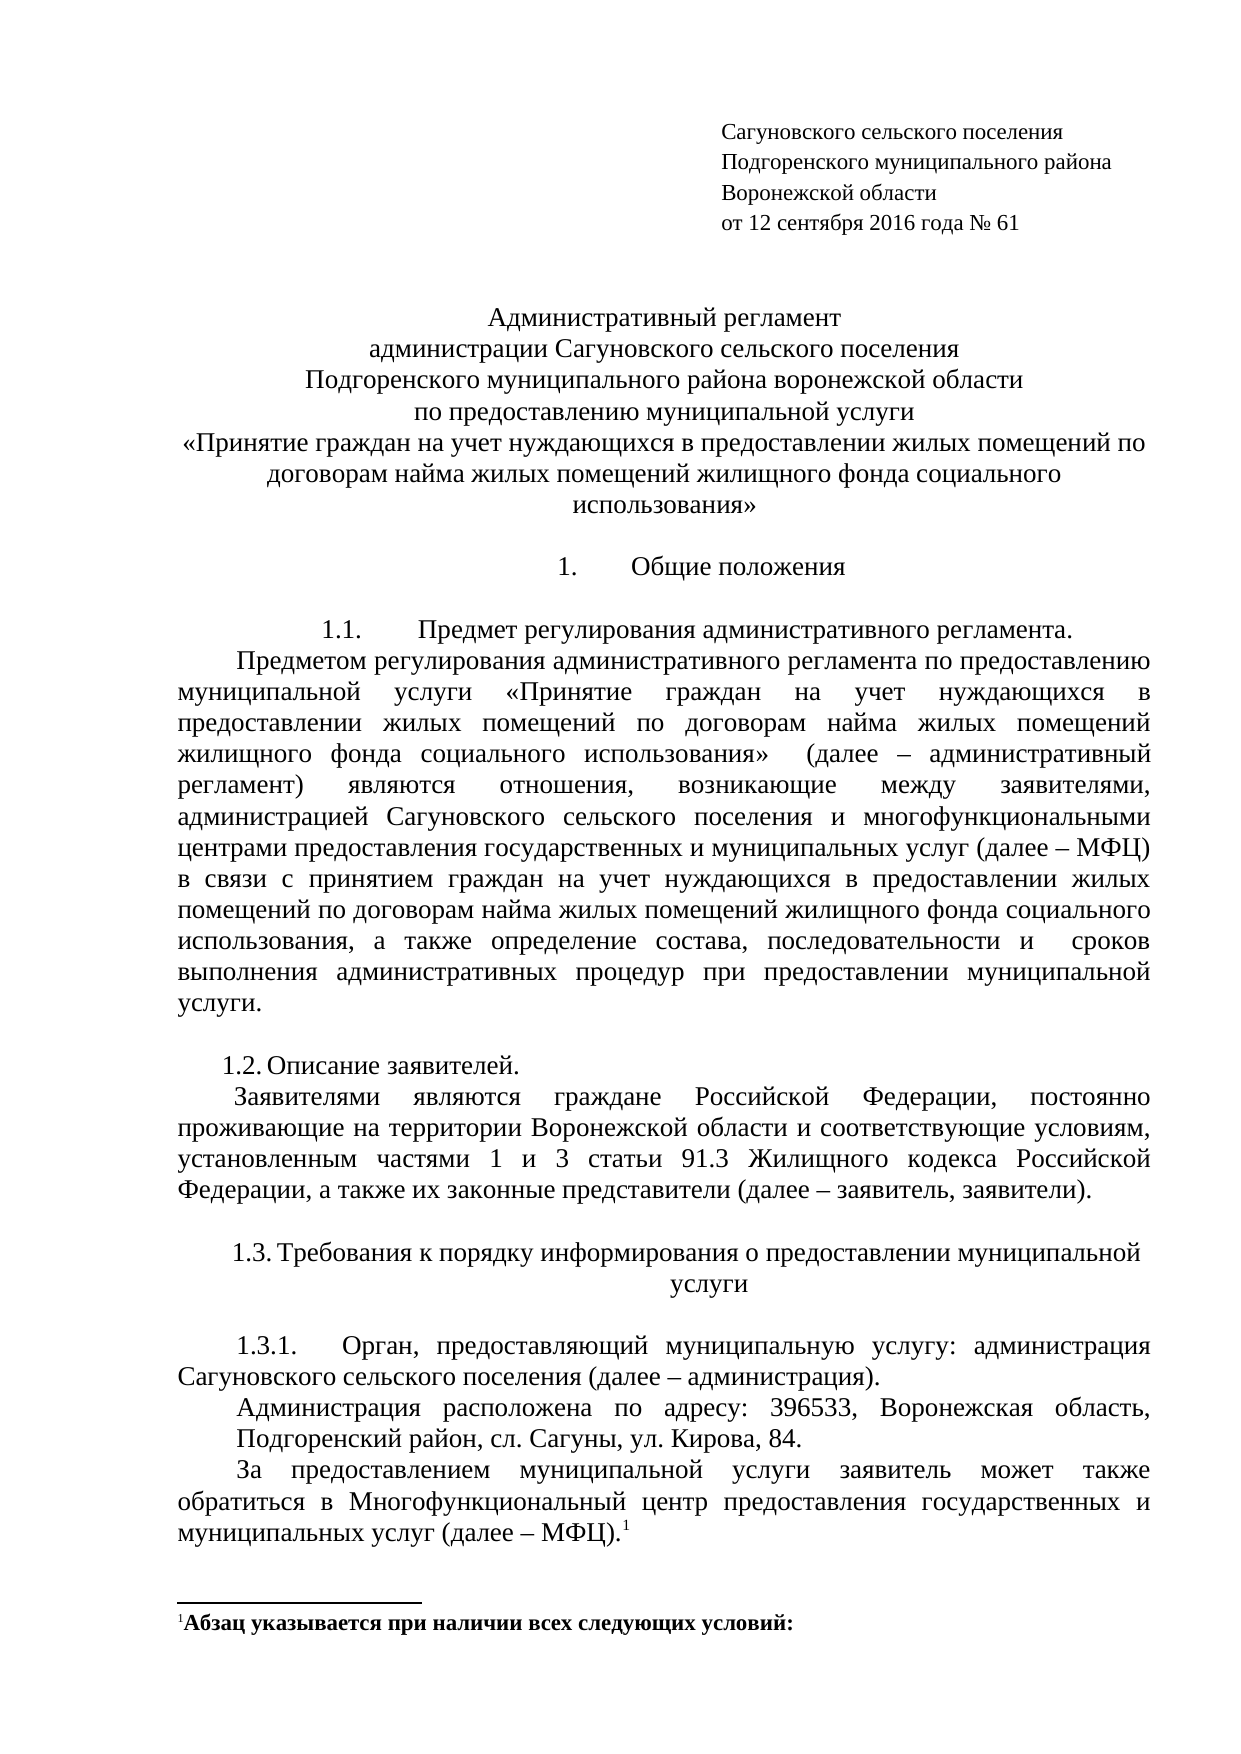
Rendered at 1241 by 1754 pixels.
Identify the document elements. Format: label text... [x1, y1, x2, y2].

text Сагуновского сельского поселения [177, 118, 1152, 144]
list Общие положения [177, 550, 1152, 582]
text Заявителями являются граждане Российской Федерации, постоянно проживающие на территории Воронежской области и соответствующие условиям, установленным частями 1 и 3 статьи 91.3 Жилищного кодекса Российской Федерации, а также их законные представители (далее – заявитель, заявители). [177, 1080, 1152, 1204]
list Требования к порядку информирования о предоставлении муниципальной услуги [222, 1236, 1152, 1298]
text по предоставлению муниципальной услуги [177, 395, 1152, 426]
list Предмет регулирования административного регламента. [243, 613, 1152, 644]
list Орган, предоставляющий муниципальную услугу: администрация Сагуновского сельского поселения (далее – администрация). [177, 1329, 1152, 1391]
text Воронежской области [177, 178, 1152, 205]
text «Принятие граждан на учет нуждающихся в предоставлении жилых помещений по договорам найма жилых помещений жилищного фонда социального использования» [177, 426, 1152, 519]
text администрации Сагуновского сельского поселения [177, 332, 1152, 363]
text Подгоренского муниципального района [177, 148, 1152, 175]
text Административный регламент [177, 301, 1152, 332]
text За предоставлением муниципальной услуги заявитель может также обратиться в Многофункциональный центр предоставления государственных и муниципальных услуг (далее – МФЦ). [177, 1454, 1152, 1547]
text Администрация расположена по адресу: 396533, Воронежская область, Подгоренский район, сл. Сагуны, ул. Кирова, 84. [236, 1391, 1152, 1454]
text от 12 сентября 2016 года № 61 [177, 209, 1152, 235]
text Подгоренского муниципального района воронежской области [177, 363, 1152, 395]
text Предметом регулирования административного регламента по предоставлению муниципальной услуги «Принятие граждан на учет нуждающихся в предоставлении жилых помещений по договорам найма жилых помещений жилищного фонда социального использования» (далее – административный регламент) являются отношения, возникающие между заявителями, администрацией Сагуновского сельского поселения и многофункциональными центрами предоставления государственных и муниципальных услуг (далее – МФЦ) в связи с принятием граждан на учет нуждающихся в предоставлении жилых помещений по договорам найма жилых помещений жилищного фонда социального использования, а также определение состава, последовательности и сроков выполнения административных процедур при предоставлении муниципальной услуги. [177, 644, 1152, 1018]
list Описание заявителей. [222, 1049, 1152, 1080]
